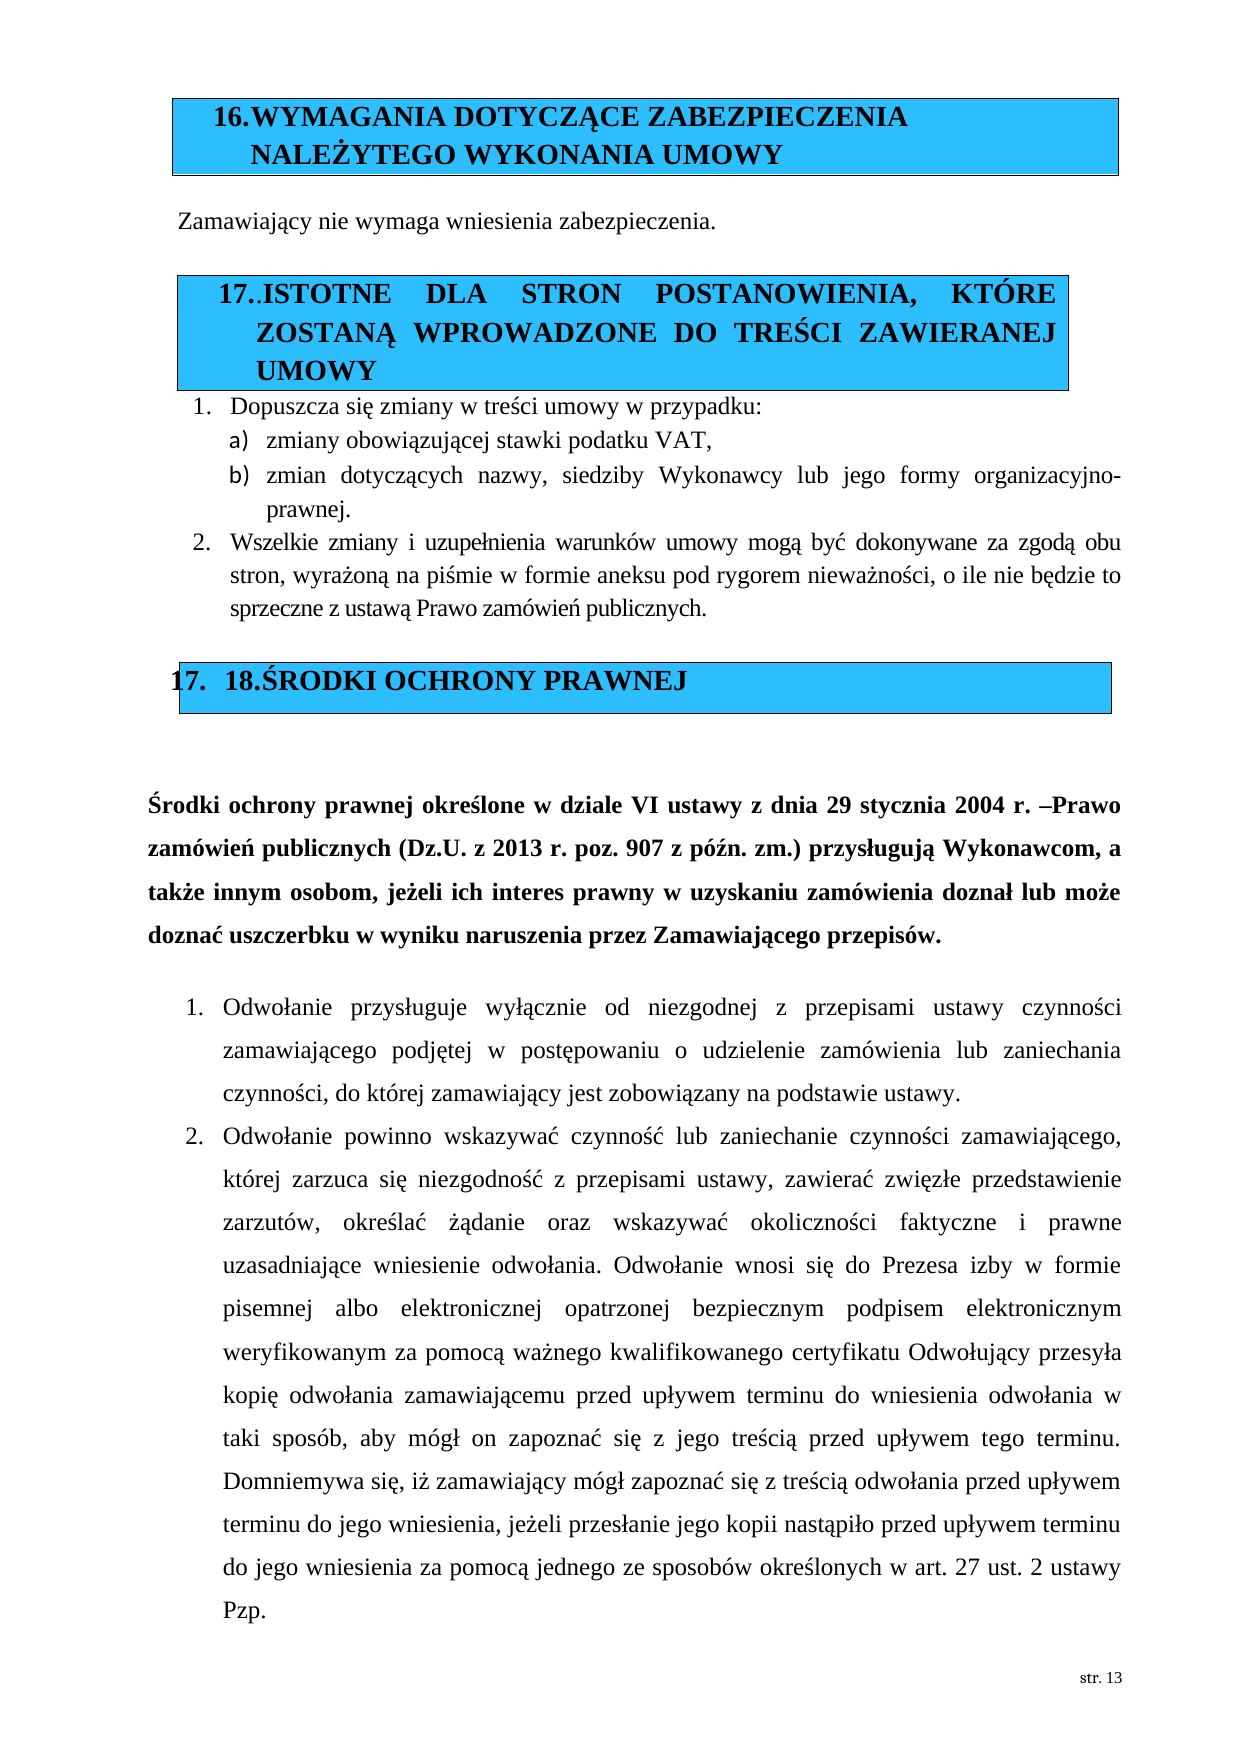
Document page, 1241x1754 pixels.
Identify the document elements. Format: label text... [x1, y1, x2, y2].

text Środki ochrony prawnej określone w dziale VI ustawy z dnia 29 stycznia 2004 r. –Prawo zamówień publicznych (Dz.U. z 2013 r. poz. 907 z późn. zm.) przysługują Wykonawcom, a także innym osobom, jeżeli ich interes prawny w uzyskaniu zamówienia doznał lub może doznać uszczerbku w wyniku naruszenia przez Zamawiającego przepisów. [148, 790, 1122, 948]
list Odwołanie powinno wskazywać czynność lub zaniechanie czynności zamawiającego, której zarzuca się niezgodność z przepisami ustawy, zawierać zwięzłe przedstawienie zarzutów, określać żądanie oraz wskazywać okoliczności faktyczne i prawne uzasadniające wniesienie odwołania. Odwołanie wnosi się do Prezesa izby w formie pisemnej albo elektronicznej opatrzonej bezpiecznym podpisem elektronicznym weryfikowanym za pomocą ważnego kwalifikowanego certyfikatu Odwołujący przesyła kopię odwołania zamawiającemu przed upływem terminu do wniesienia odwołania w taki sposób, aby mógł on zapoznać się z jego treścią przed upływem tego terminu. Domniemywa się, iż zamawiający mógł zapoznać się z treścią odwołania przed upływem terminu do jego wniesienia, jeżeli przesłanie jego kopii nastąpiło przed upływem terminu do jego wniesienia za pomocą jednego ze sposobów określonych w art. 27 ust. 2 ustawy Pzp. [185, 1121, 1122, 1624]
table_header WYMAGANIA DOTYCZĄCE ZABEZPIECZENIA NALEŻYTEGO WYKONANIA UMOWY [173, 99, 1118, 174]
table_header Dopuszcza się zmiany w treści umowy w przypadku: zmiany obowiązującej stawki podatku VAT, zmian dotyczących nazwy, siedziby Wykonawcy lub jego formy organizacyjno-prawnej. Wszelkie zmiany i uzupełnienia warunków umowy mogą być dokonywane za zgodą obu stron, wyrażoną na piśmie w formie aneksu pod rygorem nieważności, o ile nie będzie to sprzeczne z ustawą Prawo zamówień publicznych. [148, 391, 1129, 662]
table_cell ŚRODKI OCHRONY PRAWNEJ [180, 663, 1111, 713]
table_header .ISTOTNE DLA STRON POSTANOWIENIA, KTÓRE ZOSTANĄ WPROWADZONE DO TREŚCI ZAWIERANEJ UMOWY [178, 276, 1068, 390]
text Zamawiający nie wymaga wniesienia zabezpieczenia. [177, 206, 1122, 234]
list Odwołanie przysługuje wyłącznie od niezgodnej z przepisami ustawy czynności zamawiającego podjętej w postępowaniu o udzielenie zamówienia lub zaniechania czynności, do której zamawiający jest zobowiązany na podstawie ustawy. [185, 992, 1122, 1107]
